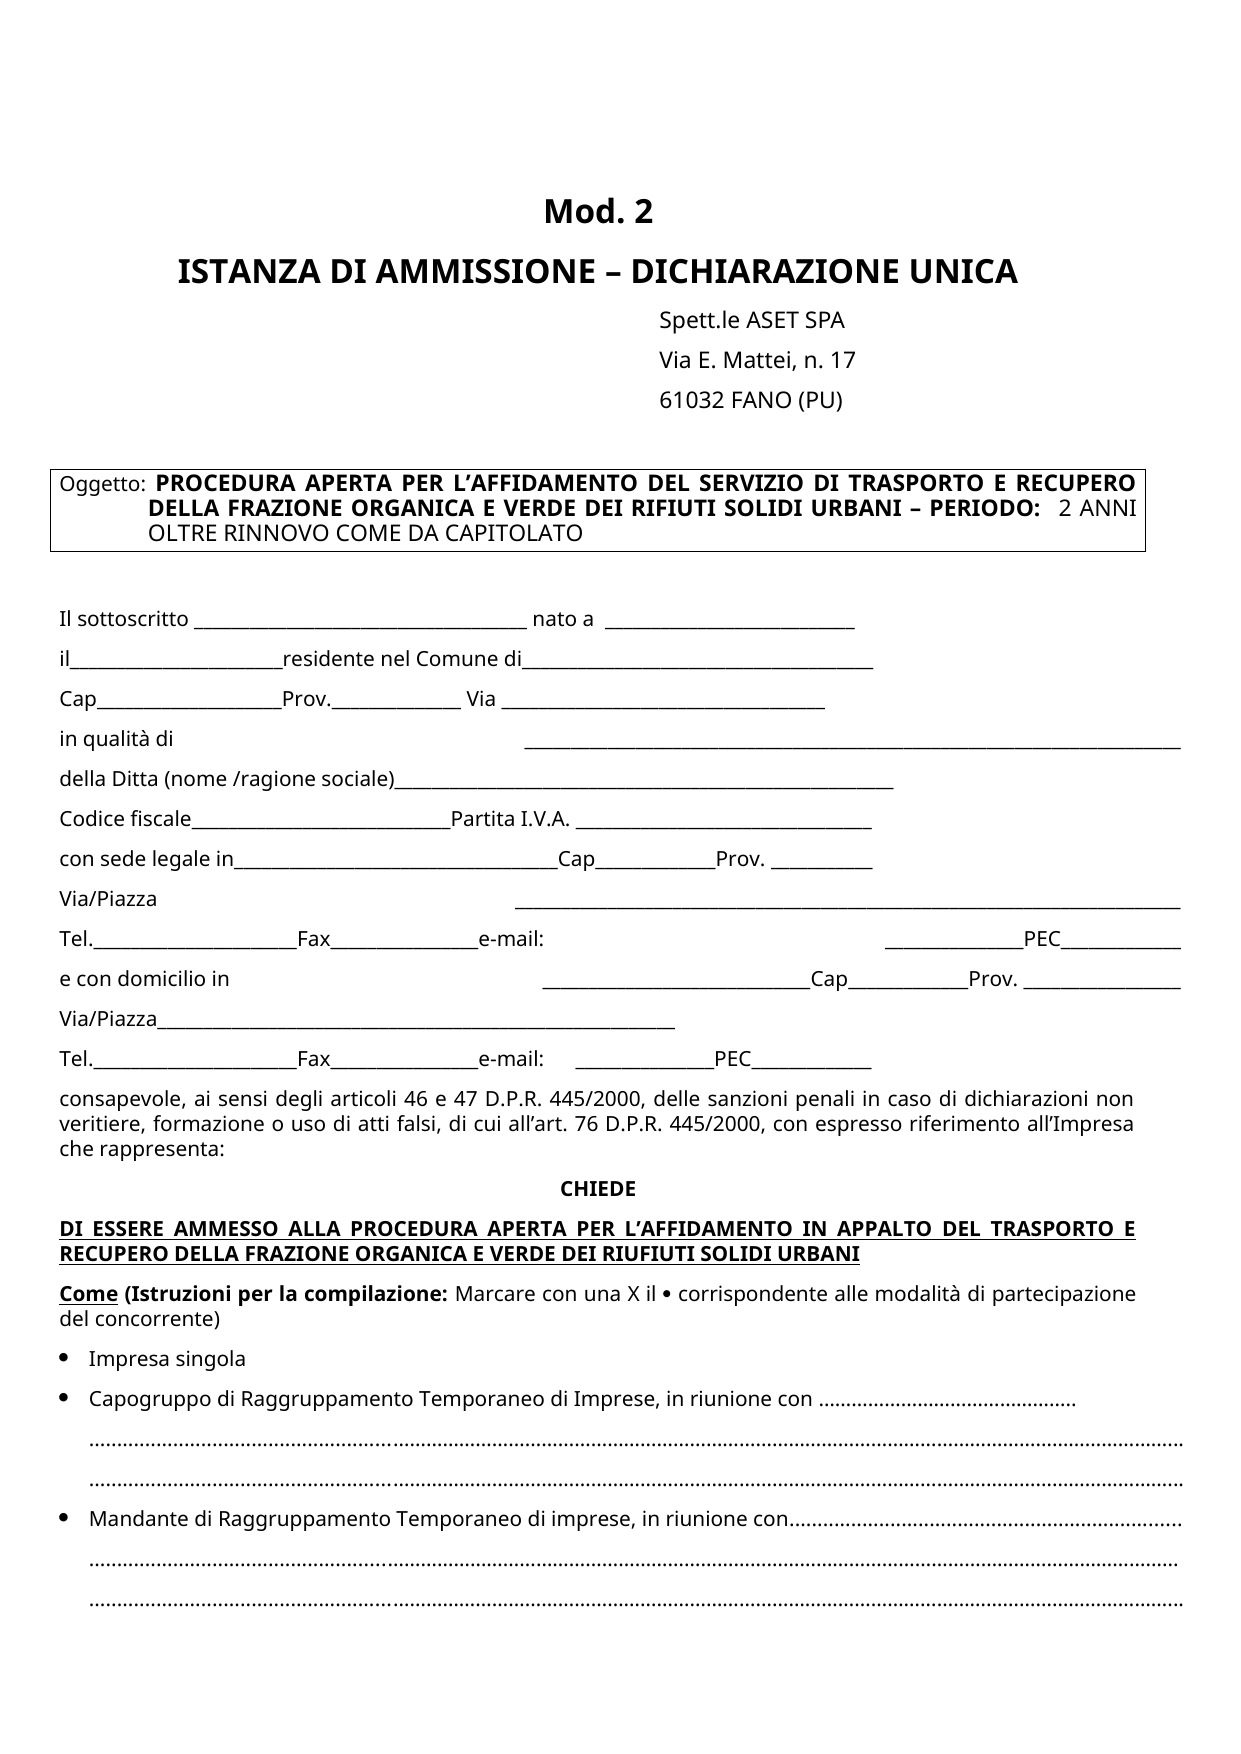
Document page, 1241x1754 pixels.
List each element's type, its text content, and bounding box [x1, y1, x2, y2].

text Codice fiscale____________________________Partita I.V.A. ________________________________ [59, 807, 1137, 832]
text ……………………………………………………………………………………………………………………………... [89, 1587, 1137, 1612]
text Oggetto: PROCEDURA APERTA PER L’AFFIDAMENTO DEL SERVIZIO DI TRASPORTO E RECUPERO DELLA FRAZIONE ORGANICA E VERDE DEI RIFIUTI SOLIDI URBANI – PERIODO: 2 ANNI OLTRE RINNOVO COME DA CAPITOLATO [51, 470, 1145, 551]
text in qualità di _______________________________________________________________________ [59, 727, 1137, 752]
text CHIEDE [59, 1177, 1137, 1202]
text Via E. Mattei, n. 17 [651, 348, 1137, 373]
text Il sottoscritto ____________________________________ nato a ___________________________ [59, 607, 1137, 632]
text Tel.______________________Fax________________e-mail: _______________PEC_____________ [59, 927, 1137, 952]
text della Ditta (nome /ragione sociale)______________________________________________________ [59, 767, 1137, 792]
text ……………………………………………………………………………………………………………………………... [59, 1547, 1137, 1572]
text Tel.______________________Fax________________e-mail: _______________PEC_____________ [59, 1047, 1137, 1072]
text Via/Piazza ________________________________________________________________________ [59, 887, 1137, 912]
text Come (Istruzioni per la compilazione: Marcare con una X il corrispondente alle modalità di partecipazione del concorrente) [59, 1282, 1137, 1332]
text ……………………………………………………………………………………………………………………………... [89, 1467, 1137, 1492]
list Impresa singola [59, 1347, 1137, 1372]
text ……………………………………………………………………………………………………………………………... [89, 1427, 1137, 1452]
text Spett.le ASET SPA [651, 308, 1137, 333]
text Via/Piazza________________________________________________________ [59, 1007, 1137, 1032]
text consapevole, ai sensi degli articoli 46 e 47 D.P.R. 445/2000, delle sanzioni penali in caso di dichiarazioni non veritiere, formazione o uso di atti falsi, di cui all’art. 76 D.P.R. 445/2000, con espresso riferimento all’Impresa che rappresenta: [59, 1087, 1137, 1162]
text ISTANZA DI AMMISSIONE – DICHIARAZIONE UNICA [59, 248, 1137, 293]
text Mod. 2 [59, 188, 1137, 233]
list Capogruppo di Raggruppamento Temporaneo di Imprese, in riunione con ……………………………………….. [59, 1387, 1137, 1412]
text il_______________________residente nel Comune di______________________________________ [59, 647, 1137, 672]
text Cap____________________Prov.______________ Via ___________________________________ [59, 687, 1137, 712]
text DI ESSERE AMMESSO ALLA PROCEDURA APERTA PER L’AFFIDAMENTO IN APPALTO DEL TRASPORTO E RECUPERO DELLA FRAZIONE ORGANICA E VERDE DEI RIUFIUTI SOLIDI URBANI [59, 1217, 1137, 1267]
text con sede legale in___________________________________Cap_____________Prov. ___________ [59, 847, 1137, 872]
list Mandante di Raggruppamento Temporaneo di imprese, in riunione con [59, 1507, 1137, 1532]
text e con domicilio in _____________________________Cap_____________Prov. _________________ [59, 967, 1137, 992]
text 61032 FANO (PU) [651, 388, 1137, 413]
